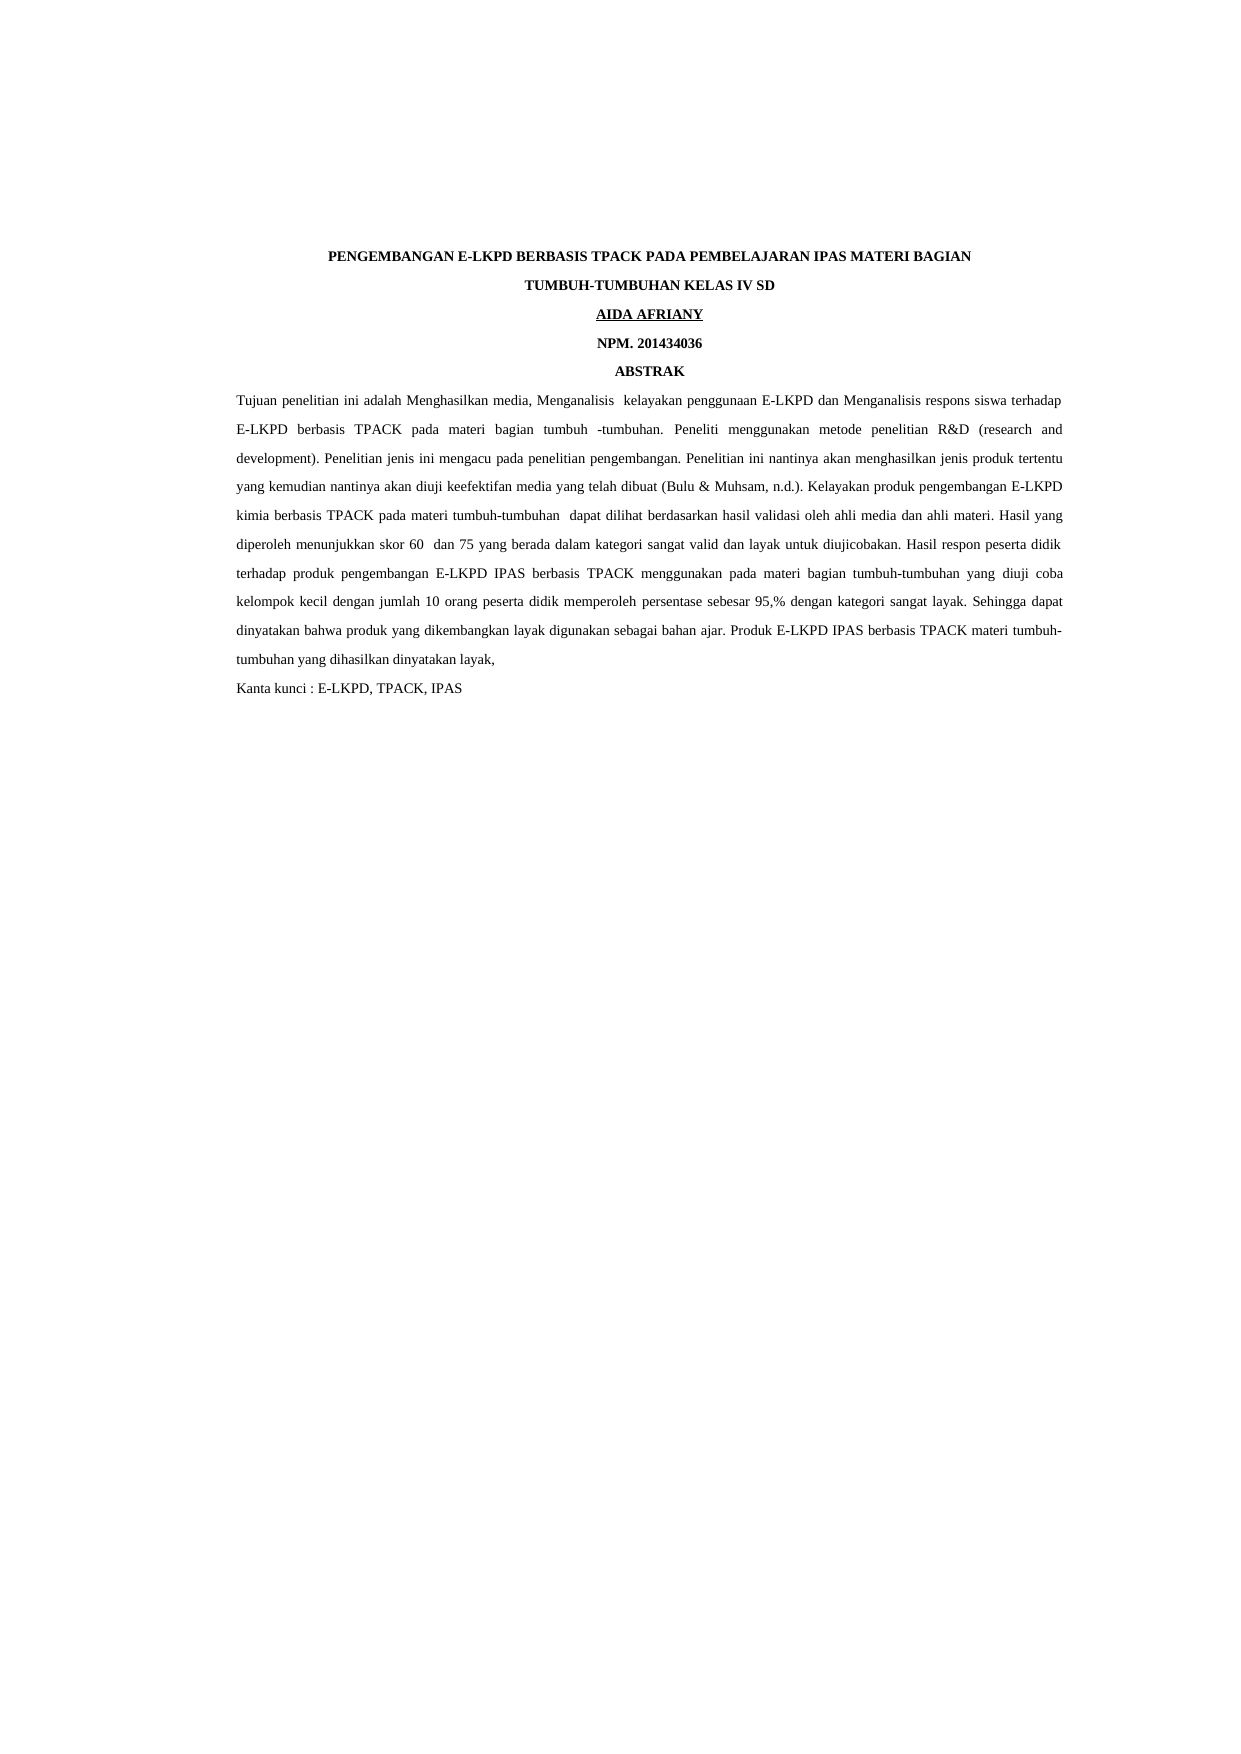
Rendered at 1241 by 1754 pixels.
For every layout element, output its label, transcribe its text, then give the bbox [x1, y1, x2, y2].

text ABSTRAK [236, 351, 1063, 380]
text Kanta kunci : E-LKPD, TPACK, IPAS [236, 667, 1063, 696]
text Tujuan penelitian ini adalah Menghasilkan media, Menganalisis kelayakan penggunaan E-LKPD dan Menganalisis respons siswa terhadap E-LKPD berbasis TPACK pada materi bagian tumbuh -tumbuhan. Peneliti menggunakan metode penelitian R&D (research and development). Penelitian jenis ini mengacu pada penelitian pengembangan. Penelitian ini nantinya akan menghasilkan jenis produk tertentu yang kemudian nantinya akan diuji keefektifan media yang telah dibuat (Bulu & Muhsam, n.d.). Kelayakan produk pengembangan E-LKPD kimia berbasis TPACK pada materi tumbuh-tumbuhan dapat dilihat berdasarkan hasil validasi oleh ahli media dan ahli materi. Hasil yang diperoleh menunjukkan skor 60 dan 75 yang berada dalam kategori sangat valid dan layak untuk diujicobakan. Hasil respon peserta didik terhadap produk pengembangan E-LKPD IPAS berbasis TPACK menggunakan pada materi bagian tumbuh-tumbuhan yang diuji coba kelompok kecil dengan jumlah 10 orang peserta didik memperoleh persentase sebesar 95,% dengan kategori sangat layak. Sehingga dapat dinyatakan bahwa produk yang dikembangkan layak digunakan sebagai bahan ajar. Produk E-LKPD IPAS berbasis TPACK materi tumbuh-tumbuhan yang dihasilkan dinyatakan layak, [236, 380, 1063, 667]
text TUMBUH-TUMBUHAN KELAS IV SD [236, 265, 1063, 294]
text NPM. 201434036 [236, 322, 1063, 351]
text PENGEMBANGAN E-LKPD BERBASIS TPACK PADA PEMBELAJARAN IPAS MATERI BAGIAN [236, 236, 1063, 265]
text AIDA AFRIANY [236, 294, 1063, 322]
